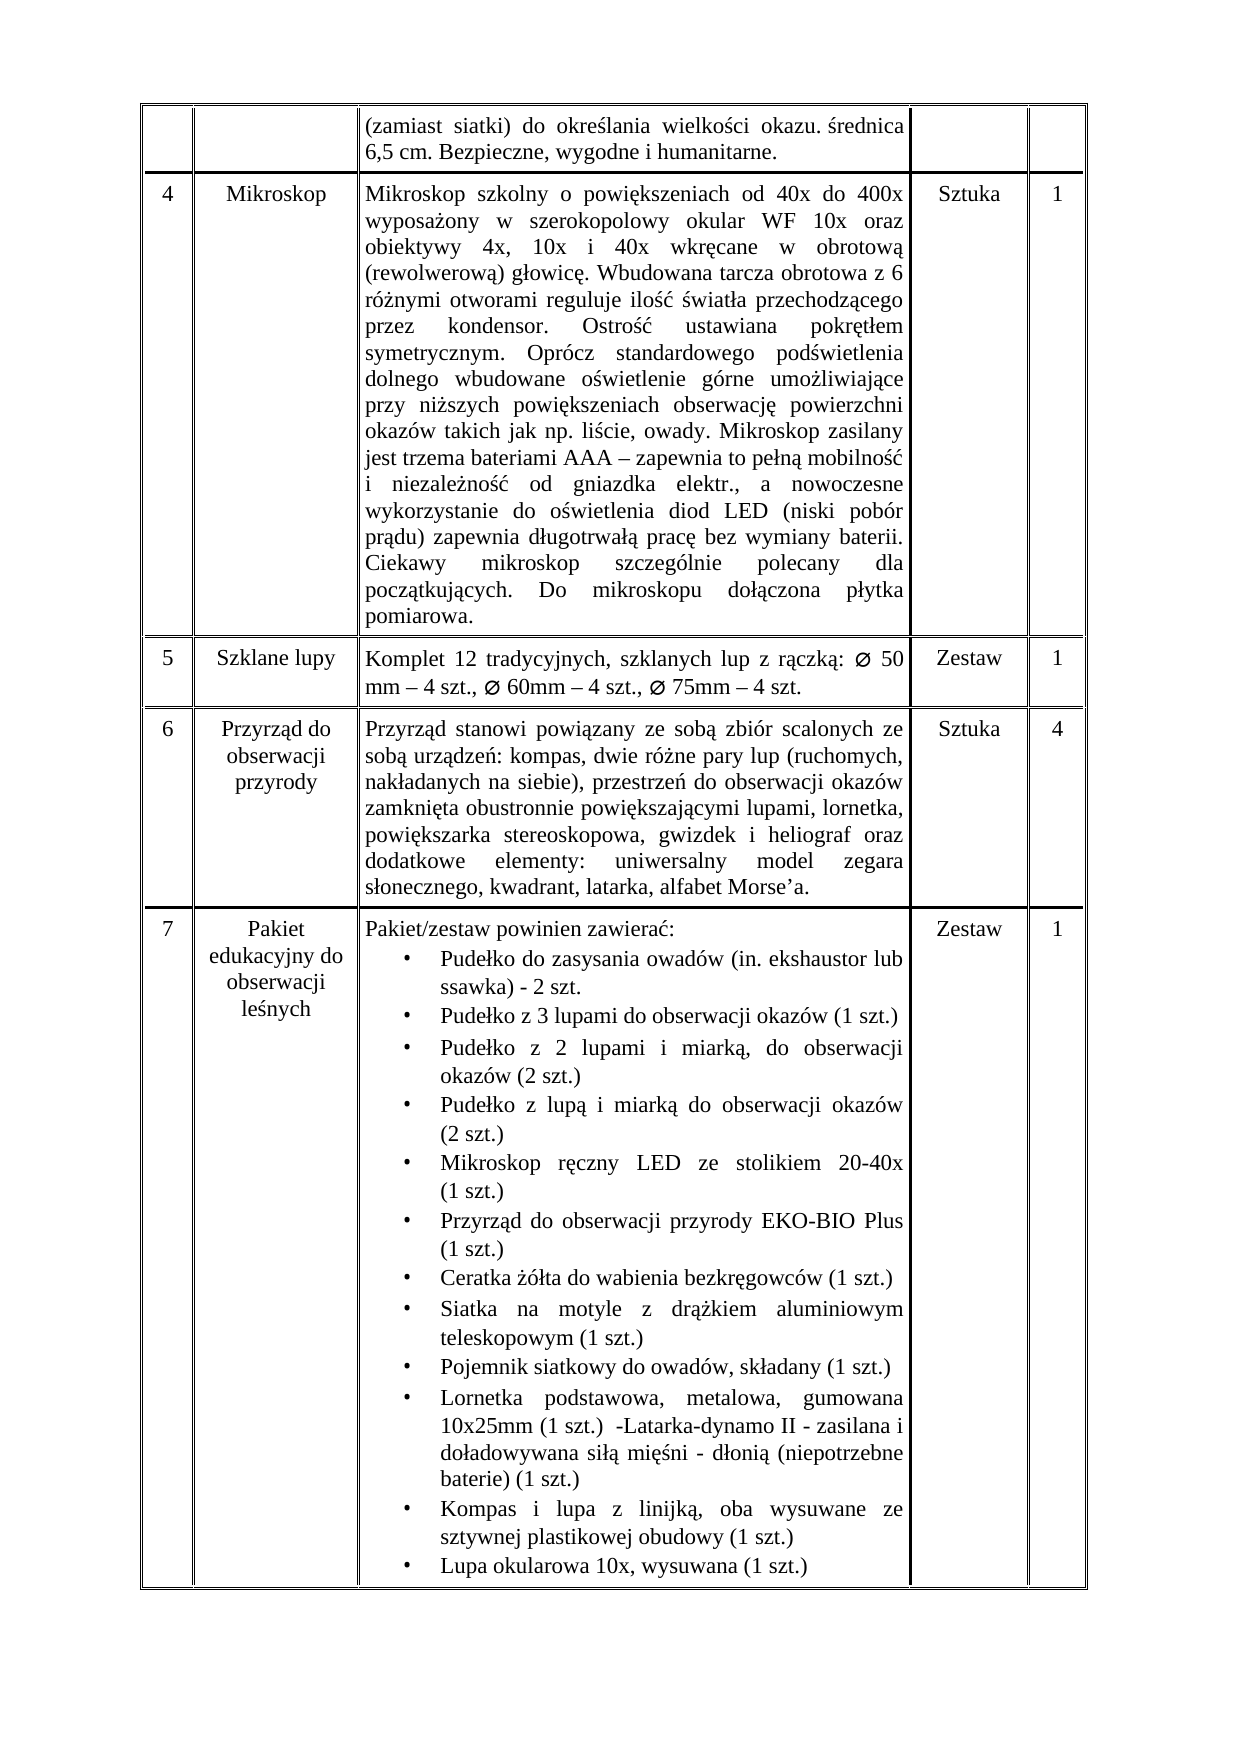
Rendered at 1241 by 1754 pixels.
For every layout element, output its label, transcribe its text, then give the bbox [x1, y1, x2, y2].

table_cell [359, 104, 910, 171]
table_cell 1 [1029, 635, 1086, 706]
table_cell 6 [141, 706, 193, 906]
table_cell 4 [1029, 706, 1086, 906]
table_cell Przyrząd do obserwacji przyrody [195, 709, 357, 906]
table_cell 4 [143, 171, 192, 635]
table_cell Mikroskop [195, 174, 357, 635]
table_cell Sztuka [912, 174, 1027, 635]
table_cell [194, 909, 358, 1587]
table_cell Przyrząd stanowi powiązany ze sobą zbiór scalonych ze sobą urządzeń: kompas, dwie różne pary lup (ruchomych, nakładanych na siebie), przestrzeń do obserwacji okazów zamknięta obustronnie powiększającymi lupami, lornetka, powiększarka stereoskopowa, gwizdek i heliograf oraz dodatkowe elementy: uniwersalny model zegara słonecznego, kwadrant, latarka, alfabet Morse’a. [360, 709, 909, 906]
table_cell Komplet 12 tradycyjnych, szklanych lup z rączką: ⌀ 50 mm – 4 szt., ⌀ 60mm – 4 szt., ⌀ 75mm – 4 szt. [360, 638, 909, 706]
table_cell Szklane lupy [195, 638, 357, 706]
table_cell 5 [141, 635, 193, 706]
table_cell Zestaw [912, 638, 1027, 706]
table_cell 1 [1029, 906, 1085, 1587]
table_cell 5 [1029, 106, 1085, 171]
table_cell Mikroskop szkolny o powiększeniach od 40x do 400x wyposażony w szerokopolowy okular WF 10x oraz obiektywy 4x, 10x i 40x wkręcane w obrotową (rewolwerową) głowicę. Wbudowana tarcza obrotowa z 6 różnymi otworami reguluje ilość światła przechodzącego przez kondensor. Ostrość ustawiana pokrętłem symetrycznym. Oprócz standardowego podświetlenia dolnego wbudowane oświetlenie górne umożliwiające przy niższych powiększeniach obserwację powierzchni okazów takich jak np. liście, owady. Mikroskop zasilany jest trzema bateriami AAA – zapewnia to pełną mobilność i niezależność od gniazdka elektr., a nowoczesne wykorzystanie do oświetlenia diod LED (niski pobór prądu) zapewnia długotrwałą pracę bez wymiany baterii. Ciekawy mikroskop szczególnie polecany dla początkujących. Do mikroskopu dołączona płytka pomiarowa. [360, 174, 909, 635]
table_cell 3 [143, 106, 193, 171]
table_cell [194, 106, 358, 171]
table_cell Sztuka [910, 106, 1028, 171]
table_cell 7 [143, 906, 193, 1587]
table_cell 1 [1030, 171, 1085, 635]
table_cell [359, 909, 910, 1587]
table_cell Zestaw [910, 909, 1028, 1587]
table_cell Sztuka [912, 709, 1027, 906]
